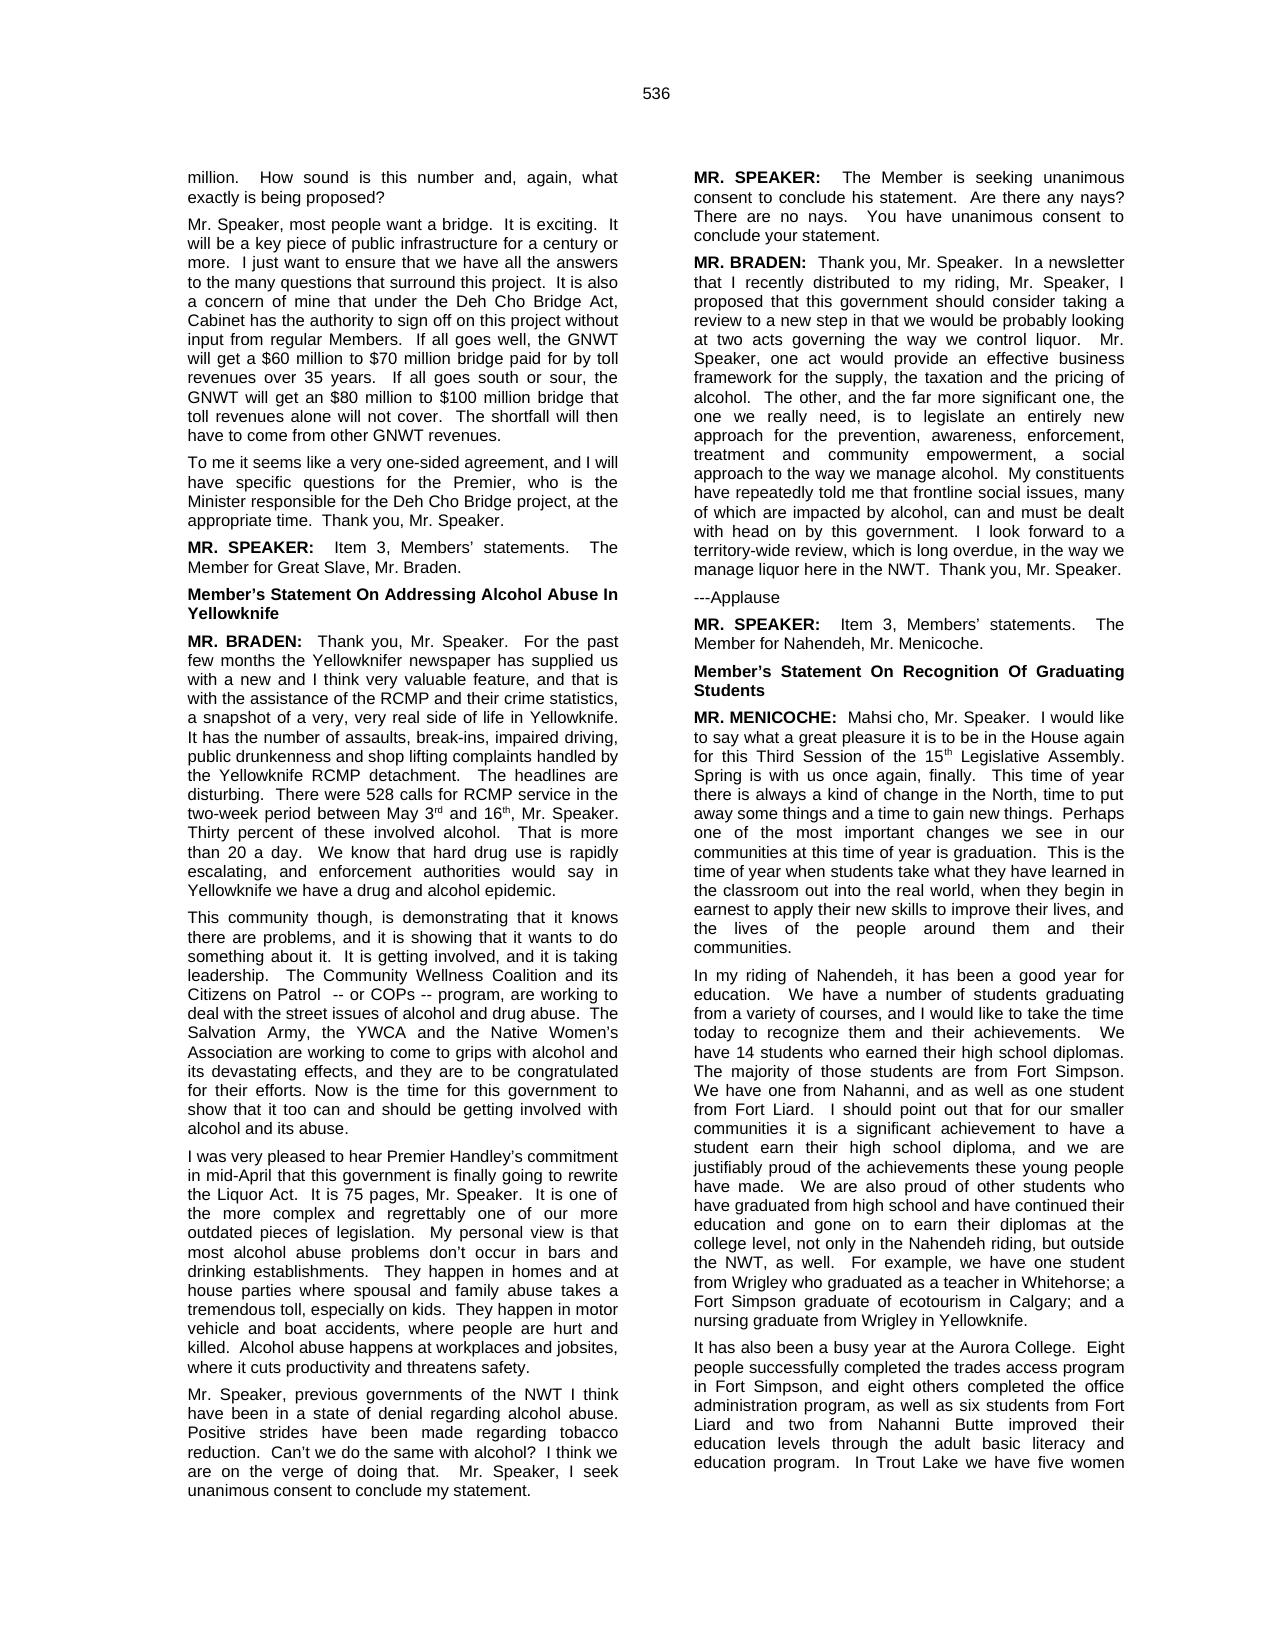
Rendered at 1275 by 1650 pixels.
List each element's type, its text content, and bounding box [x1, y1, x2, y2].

text In my riding of Nahendeh, it has been a good year for education. We have a number of students graduating from a variety of courses, and I would like to take the time today to recognize them and their achievements. We have 14 students who earned their high school diplomas. The majority of those students are from . We have one from Nahanni, and as well as one student from . I should point out that for our smaller communities it is a significant achievement to have a student earn their high school diploma, and we are justifiably proud of the achievements these young people have made. We are also proud of other students who have graduated from high school and have continued their education and gone on to earn their diplomas at the college level, not only in the Nahendeh riding, but outside the NWT, as well. For example, we have one student from Wrigley who graduated as a teacher in ; a graduate of ecotourism in ; and a nursing graduate from Wrigley in . [694, 966, 1125, 1330]
text MR. SPEAKER: Item 3, Members’ statements. The Member for Nahendeh, Mr. Menicoche. [694, 615, 1125, 653]
text To me it seems like a very one-sided agreement, and I will have specific questions for the Premier, who is the Minister responsible for the project, at the appropriate time. Thank you, Mr. Speaker. [187, 453, 619, 530]
text MR. SPEAKER: The Member is seeking unanimous consent to conclude his statement. Are there any nays? There are no nays. You have unanimous consent to conclude your statement. [694, 168, 1125, 245]
text MR. BRADEN: Thank you, Mr. Speaker. In a newsletter that I recently distributed to my riding, Mr. Speaker, I proposed that this government should consider taking a review to a new step in that we would be probably looking at two acts governing the way we control liquor. Mr. Speaker, one act would provide an effective business framework for the supply, the taxation and the pricing of alcohol. The other, and the far more significant one, the one we really need, is to legislate an entirely new approach for the prevention, awareness, enforcement, treatment and community empowerment, a social approach to the way we manage alcohol. My constituents have repeatedly told me that frontline social issues, many of which are impacted by alcohol, can and must be dealt with head on by this government. I look forward to a territory-wide review, which is long overdue, in the way we manage liquor here in the NWT. Thank you, Mr. Speaker. [694, 253, 1125, 579]
text MR. BRADEN: Thank you, Mr. Speaker. For the past few months the Yellowknifer newspaper has supplied us with a new and I think very valuable feature, and that is with the assistance of the RCMP and their crime statistics, a snapshot of a very, very real side of life in Yellowknife. It has the number of assaults, break-ins, impaired driving, public drunkenness and shop lifting complaints handled by the Yellowknife RCMP detachment. The headlines are disturbing. There were 528 calls for RCMP service in the two-week period between May 3rd and 16th, Mr. Speaker. Thirty percent of these involved alcohol. That is more than 20 a day. We know that hard drug use is rapidly escalating, and enforcement authorities would say in we have a drug and alcohol epidemic. [187, 632, 619, 900]
text This community though, is demonstrating that it knows there are problems, and it is showing that it wants to do something about it. It is getting involved, and it is taking leadership. The Community Wellness Coalition and its Citizens on Patrol -- or COPs -- program, are working to deal with the street issues of alcohol and drug abuse. The Salvation Army, the YWCA and the Native Women’s Association are working to come to grips with alcohol and its devastating effects, and they are to be congratulated for their efforts. Now is the time for this government to show that it too can and should be getting involved with alcohol and its abuse. [187, 908, 619, 1138]
text Mr. Speaker, previous governments of the NWT I think have been in a state of denial regarding alcohol abuse. Positive strides have been made regarding tobacco reduction. Can’t we do the same with alcohol? I think we are on the verge of doing that. Mr. Speaker, I seek unanimous consent to conclude my statement. [187, 1385, 619, 1500]
subtitle Member’s Statement On Recognition Of Graduating Students [694, 662, 1125, 700]
text I was very pleased to hear Premier Handley’s commitment in mid-April that this government is finally going to rewrite the Liquor Act. It is 75 pages, Mr. Speaker. It is one of the more complex and regrettably one of our more outdated pieces of legislation. My personal view is that most alcohol abuse problems don’t occur in bars and drinking establishments. They happen in homes and at house parties where spousal and family abuse takes a tremendous toll, especially on kids. They happen in motor vehicle and boat accidents, where people are hurt and killed. Alcohol abuse happens at workplaces and jobsites, where it cuts productivity and threatens safety. [187, 1147, 619, 1377]
subtitle Member’s Statement On Addressing Alcohol Abuse In [187, 585, 619, 623]
text ---Applause [694, 587, 1125, 607]
text MR. MENICOCHE: Mahsi cho, Mr. Speaker. I would like to say what a great pleasure it is to be in the House again for this Third Session of the 15th Legislative Assembly. Spring is with us once again, finally. This time of year there is always a kind of change in the North, time to put away some things and a time to gain new things. Perhaps one of the most important changes we see in our communities at this time of year is graduation. This is the time of year when students take what they have learned in the classroom out into the real world, when they begin in earnest to apply their new skills to improve their lives, and the lives of the people around them and their communities. [694, 708, 1125, 957]
text MR. SPEAKER: Item 3, Members’ statements. The Member for Great Slave, Mr. Braden. [187, 538, 619, 577]
text Mr. Speaker, most people want a bridge. It is exciting. It will be a key piece of public infrastructure for a century or more. I just want to ensure that we have all the answers to the many questions that surround this project. It is also a concern of mine that under the Deh Cho Bridge Act, Cabinet has the authority to sign off on this project without input from regular Members. If all goes well, the GNWT will get a $60 million to $70 million bridge paid for by toll revenues over 35 years. If all goes south or sour, the GNWT will get an $80 million to $100 million bridge that toll revenues alone will not cover. The shortfall will then have to come from other GNWT revenues. [187, 215, 619, 445]
